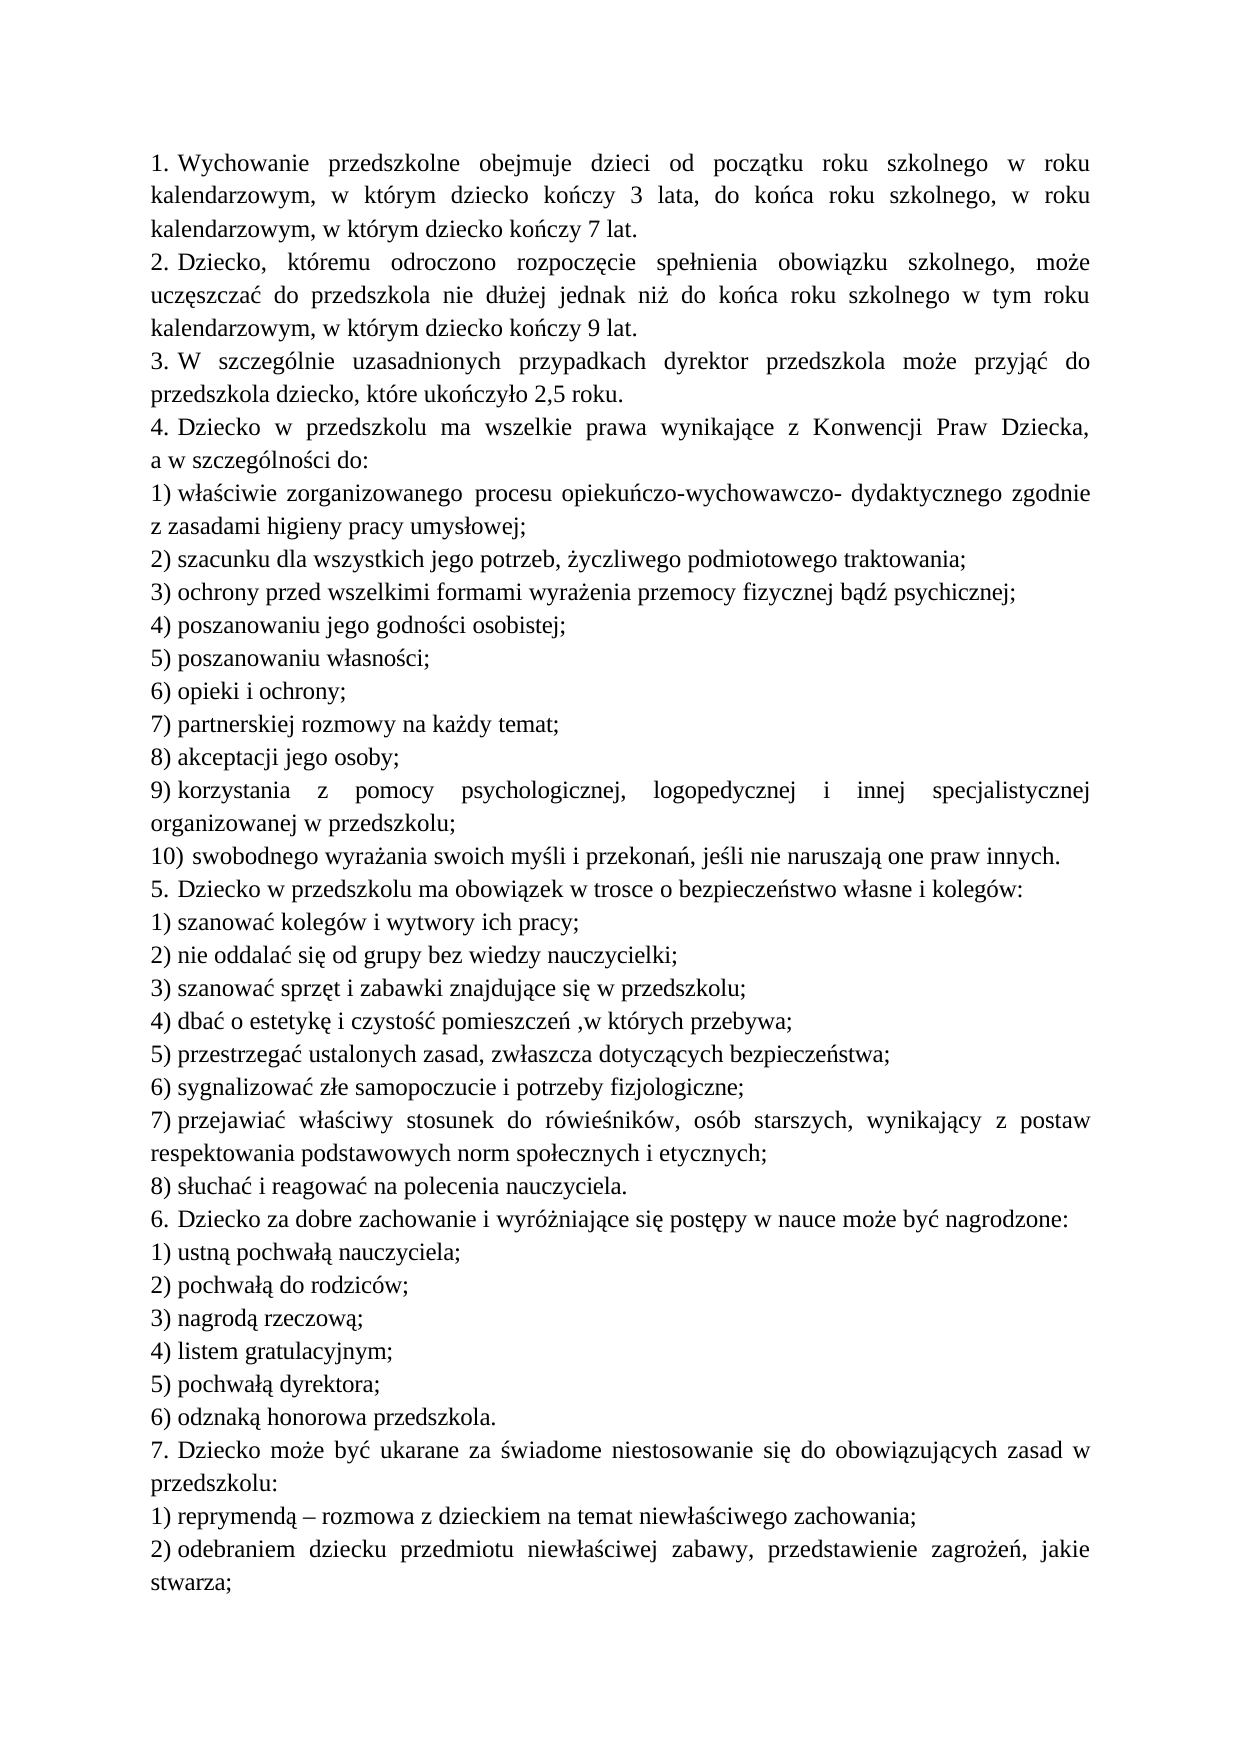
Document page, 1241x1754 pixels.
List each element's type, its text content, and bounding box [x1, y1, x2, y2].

list W szczególnie uzasadnionych przypadkach dyrektor przedszkola może przyjąć do przedszkola dziecko, które ukończyło 2,5 roku. [150, 346, 1091, 407]
list pochwałą dyrektora; [150, 1369, 1091, 1398]
list odznaką honorowa przedszkola. [150, 1402, 1091, 1431]
list partnerskiej rozmowy na każdy temat; [150, 709, 1091, 738]
list odebraniem dziecku przedmiotu niewłaściwej zabawy, przedstawienie zagrożeń, jakie stwarza; [150, 1534, 1091, 1596]
list słuchać i reagować na polecenia nauczyciela. [150, 1171, 1091, 1200]
list Wychowanie przedszkolne obejmuje dzieci od początku roku szkolnego w roku kalendarzowym, w którym dziecko kończy 3 lata, do końca roku szkolnego, w roku kalendarzowym, w którym dziecko kończy 7 lat. [150, 148, 1091, 242]
list akceptacji jego osoby; [150, 742, 1091, 771]
list listem gratulacyjnym; [150, 1336, 1091, 1365]
list szacunku dla wszystkich jego potrzeb, życzliwego podmiotowego traktowania; [150, 544, 1091, 573]
list reprymendą – rozmowa z dzieckiem na temat niewłaściwego zachowania; [150, 1501, 1091, 1530]
list właściwie zorganizowanego procesu opiekuńczo-wychowawczo- dydaktycznego zgodnie z zasadami higieny pracy umysłowej; [150, 478, 1091, 539]
list szanować kolegów i wytwory ich pracy; [150, 907, 1091, 936]
list nie oddalać się od grupy bez wiedzy nauczycielki; [150, 940, 1091, 969]
list sygnalizować złe samopoczucie i potrzeby fizjologiczne; [150, 1072, 1091, 1101]
list nagrodą rzeczową; [150, 1303, 1091, 1332]
list poszanowaniu własności; [150, 643, 1091, 672]
list swobodnego wyrażania swoich myśli i przekonań, jeśli nie naruszają one praw innych. [150, 841, 1091, 870]
list pochwałą do rodziców; [150, 1270, 1091, 1299]
list szanować sprzęt i zabawki znajdujące się w przedszkolu; [150, 973, 1091, 1002]
list Dziecko za dobre zachowanie i wyróżniające się postępy w nauce może być nagrodzone: [150, 1204, 1091, 1233]
list Dziecko w przedszkolu ma wszelkie prawa wynikające z Konwencji Praw Dziecka, a w szczególności do: [150, 412, 1091, 473]
list przestrzegać ustalonych zasad, zwłaszcza dotyczących bezpieczeństwa; [150, 1039, 1091, 1068]
list Dziecko, któremu odroczono rozpoczęcie spełnienia obowiązku szkolnego, może uczęszczać do przedszkola nie dłużej jednak niż do końca roku szkolnego w tym roku kalendarzowym, w którym dziecko kończy 9 lat. [150, 247, 1091, 341]
list ochrony przed wszelkimi formami wyrażenia przemocy fizycznej bądź psychicznej; [150, 577, 1091, 606]
list opieki i ochrony; [150, 676, 1091, 705]
list korzystania z pomocy psychologicznej, logopedycznej i innej specjalistycznej organizowanej w przedszkolu; [150, 775, 1091, 837]
list poszanowaniu jego godności osobistej; [150, 610, 1091, 639]
list przejawiać właściwy stosunek do rówieśników, osób starszych, wynikający z postaw respektowania podstawowych norm społecznych i etycznych; [150, 1105, 1091, 1167]
list Dziecko może być ukarane za świadome niestosowanie się do obowiązujących zasad w przedszkolu: [150, 1435, 1091, 1497]
list ustną pochwałą nauczyciela; [150, 1237, 1091, 1266]
list dbać o estetykę i czystość pomieszczeń ,w których przebywa; [150, 1006, 1091, 1035]
list Dziecko w przedszkolu ma obowiązek w trosce o bezpieczeństwo własne i kolegów: [150, 874, 1091, 903]
